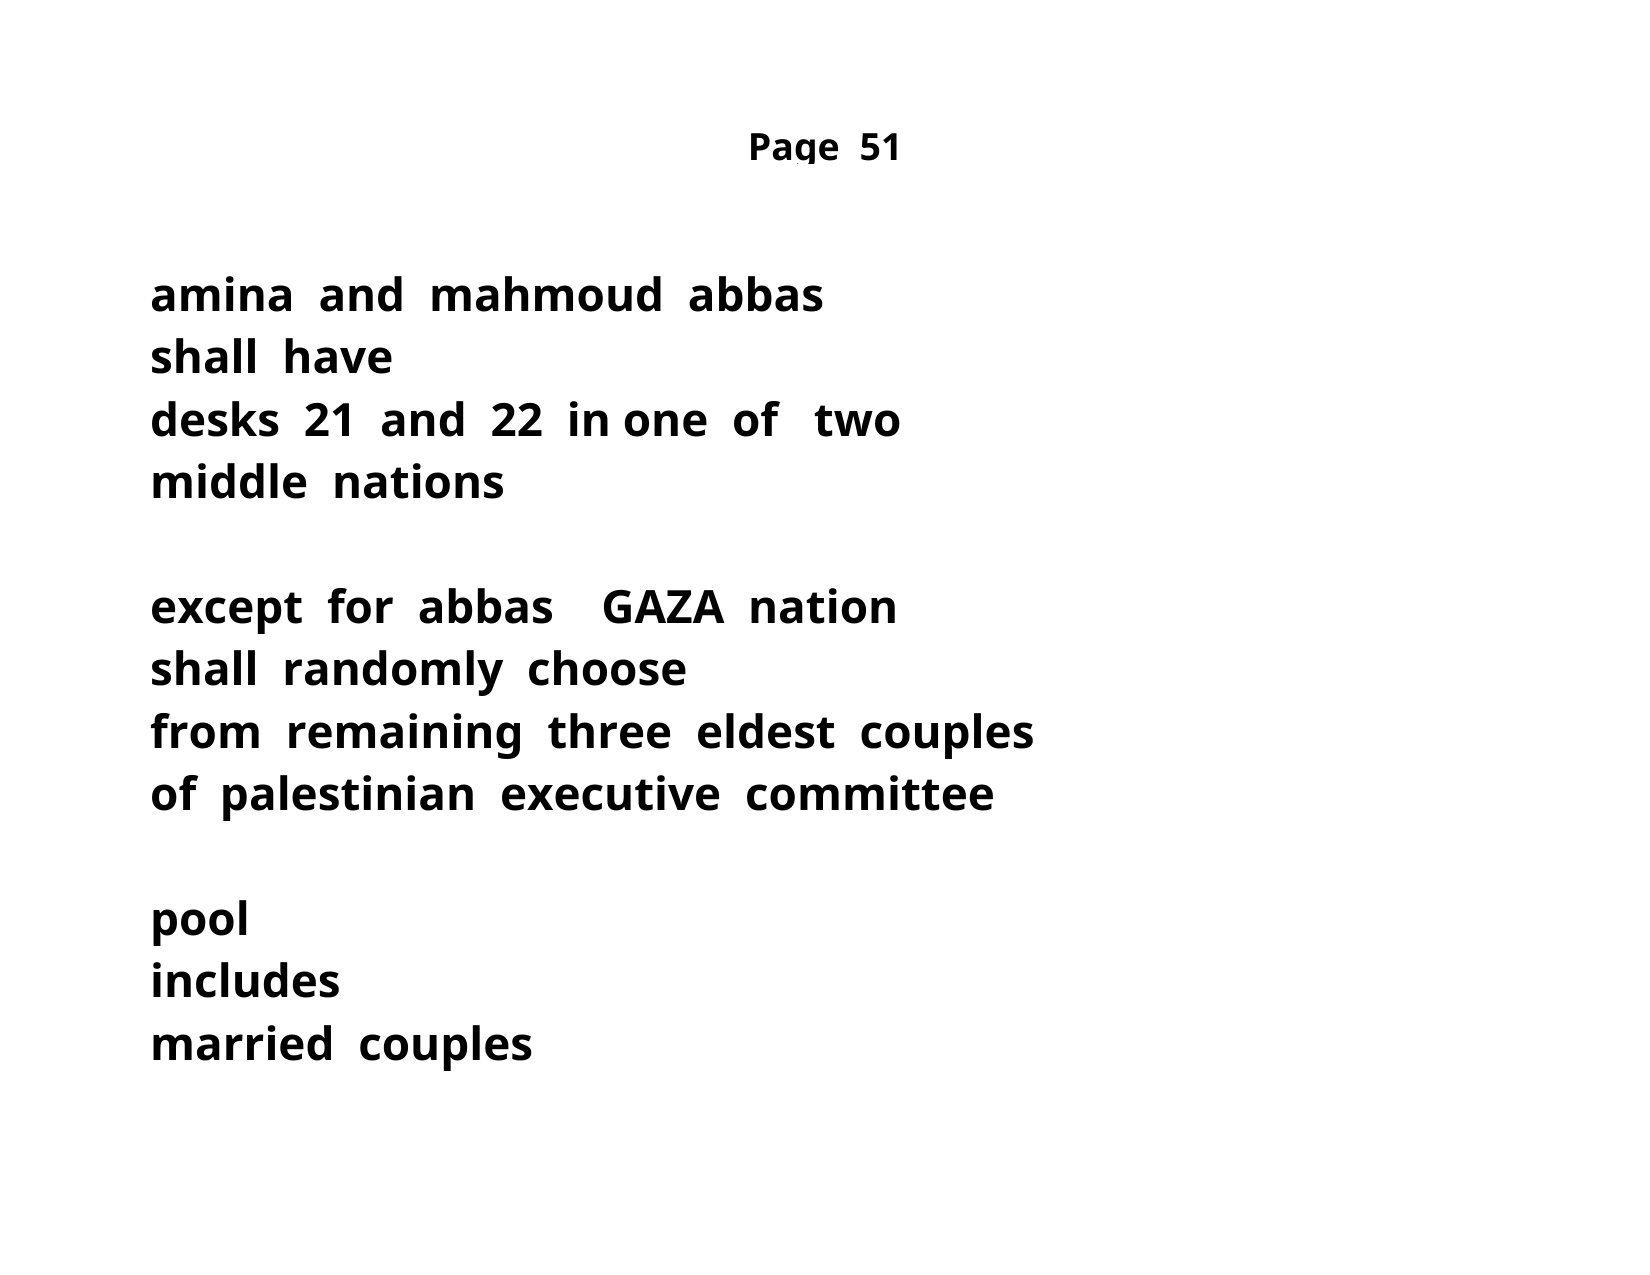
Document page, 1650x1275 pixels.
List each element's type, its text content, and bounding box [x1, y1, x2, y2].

text shall randomly choose [150, 637, 1500, 699]
text married couples [150, 1011, 1500, 1073]
text pool [150, 886, 1500, 949]
text amina and mahmoud abbas [150, 262, 1500, 325]
text from remaining three eldest couples [150, 699, 1500, 762]
text includes [150, 949, 1500, 1011]
text of palestinian executive committee [150, 762, 1500, 824]
text middle nations [150, 449, 1500, 512]
text desks 21 and 22 in one of two [150, 387, 1500, 449]
text shall have [150, 325, 1500, 387]
text except for abbas GAZA nation [150, 574, 1500, 637]
